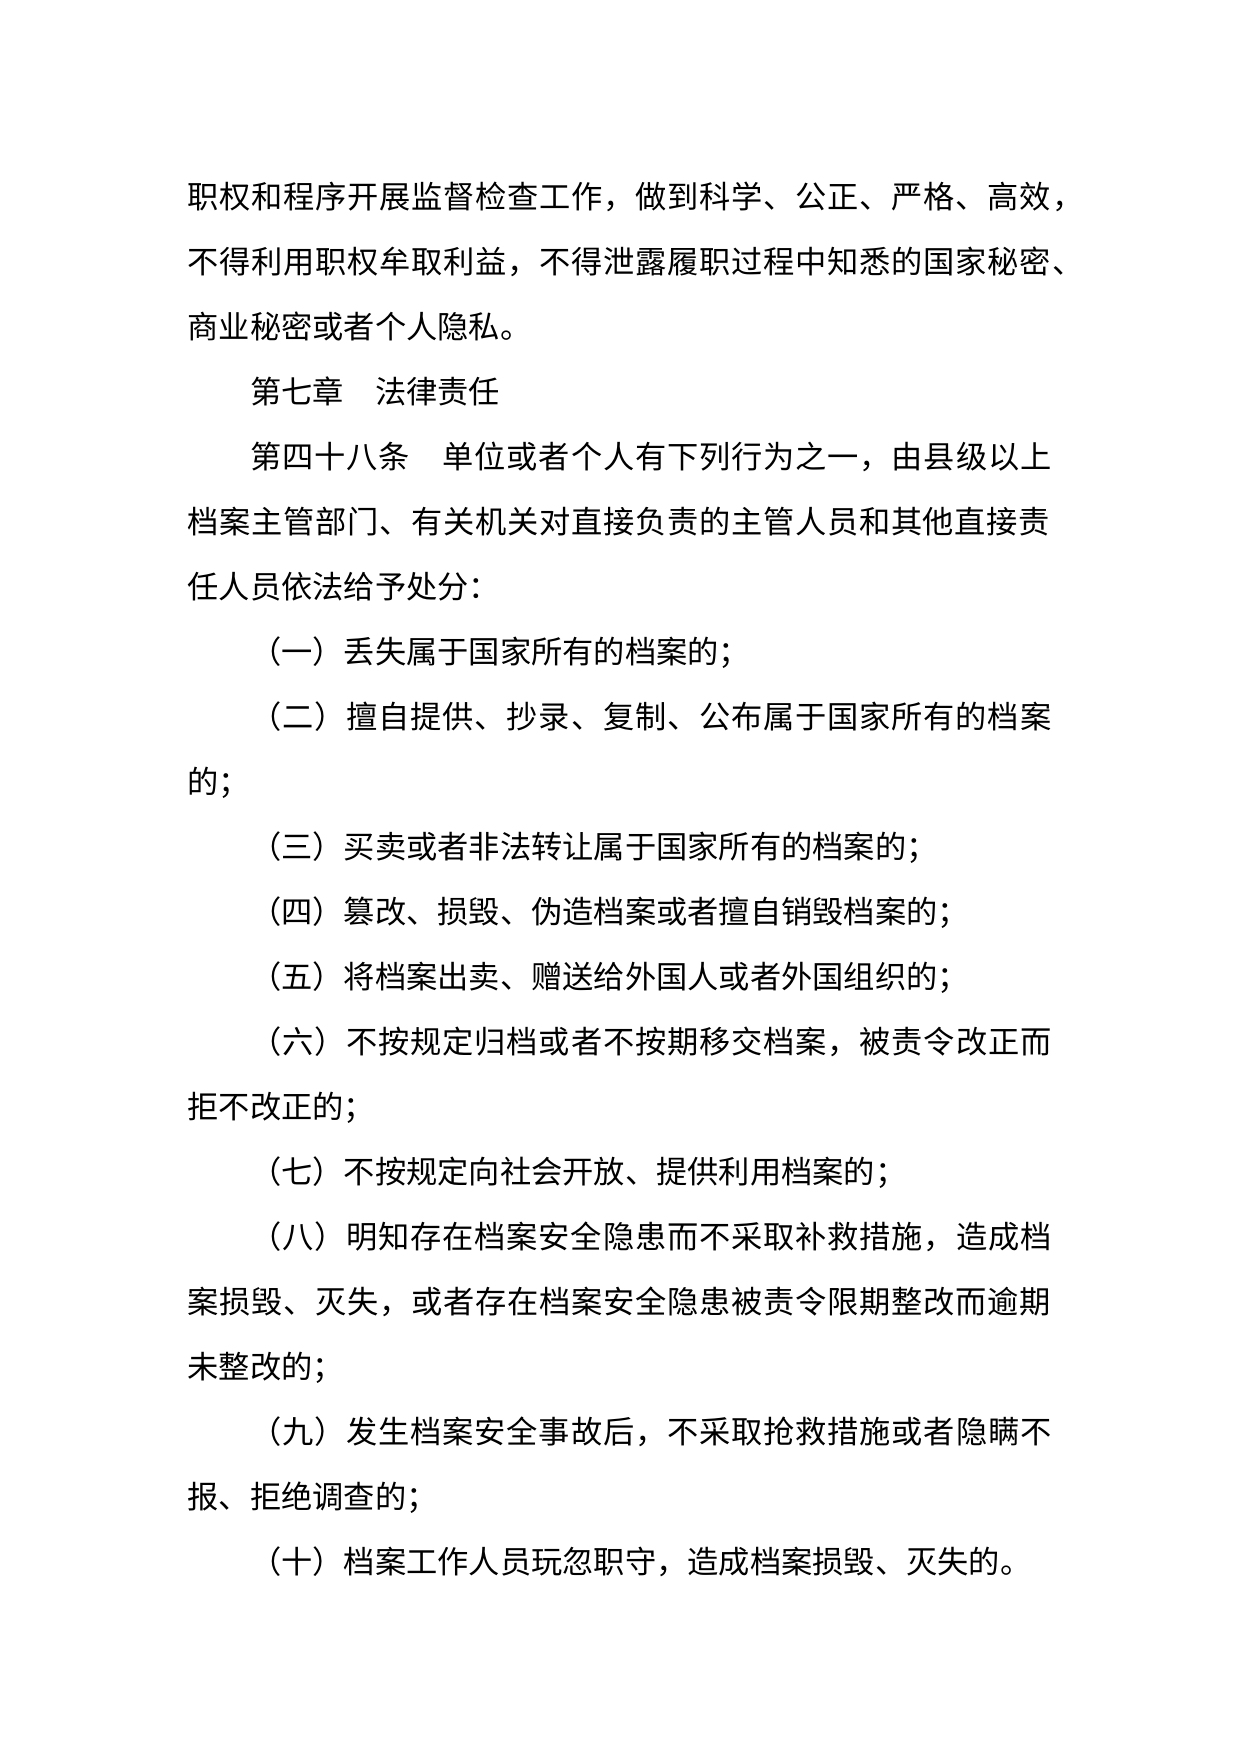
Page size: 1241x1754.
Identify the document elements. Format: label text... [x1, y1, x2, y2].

text 第七章 法律责任 [187, 357, 1053, 422]
text 第四十八条 单位或者个人有下列行为之一，由县级以上档案主管部门、有关机关对直接负责的主管人员和其他直接责任人员依法给予处分： [187, 422, 1053, 617]
text （七）不按规定向社会开放、提供利用档案的； [187, 1137, 1053, 1202]
text （五）将档案出卖、赠送给外国人或者外国组织的； [187, 942, 1053, 1007]
text （一）丢失属于国家所有的档案的； [187, 617, 1053, 682]
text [187, 162, 1053, 357]
text （四）篡改、损毁、伪造档案或者擅自销毁档案的； [187, 877, 1053, 942]
text （六）不按规定归档或者不按期移交档案，被责令改正而拒不改正的； [187, 1007, 1053, 1137]
text （九）发生档案安全事故后，不采取抢救措施或者隐瞒不报、拒绝调查的； [187, 1397, 1053, 1527]
text （十）档案工作人员玩忽职守，造成档案损毁、灭失的。 [187, 1527, 1053, 1592]
text （二）擅自提供、抄录、复制、公布属于国家所有的档案的； [187, 682, 1053, 812]
text （八）明知存在档案安全隐患而不采取补救措施，造成档案损毁、灭失，或者存在档案安全隐患被责令限期整改而逾期未整改的； [187, 1202, 1053, 1397]
text （三）买卖或者非法转让属于国家所有的档案的； [187, 812, 1053, 877]
